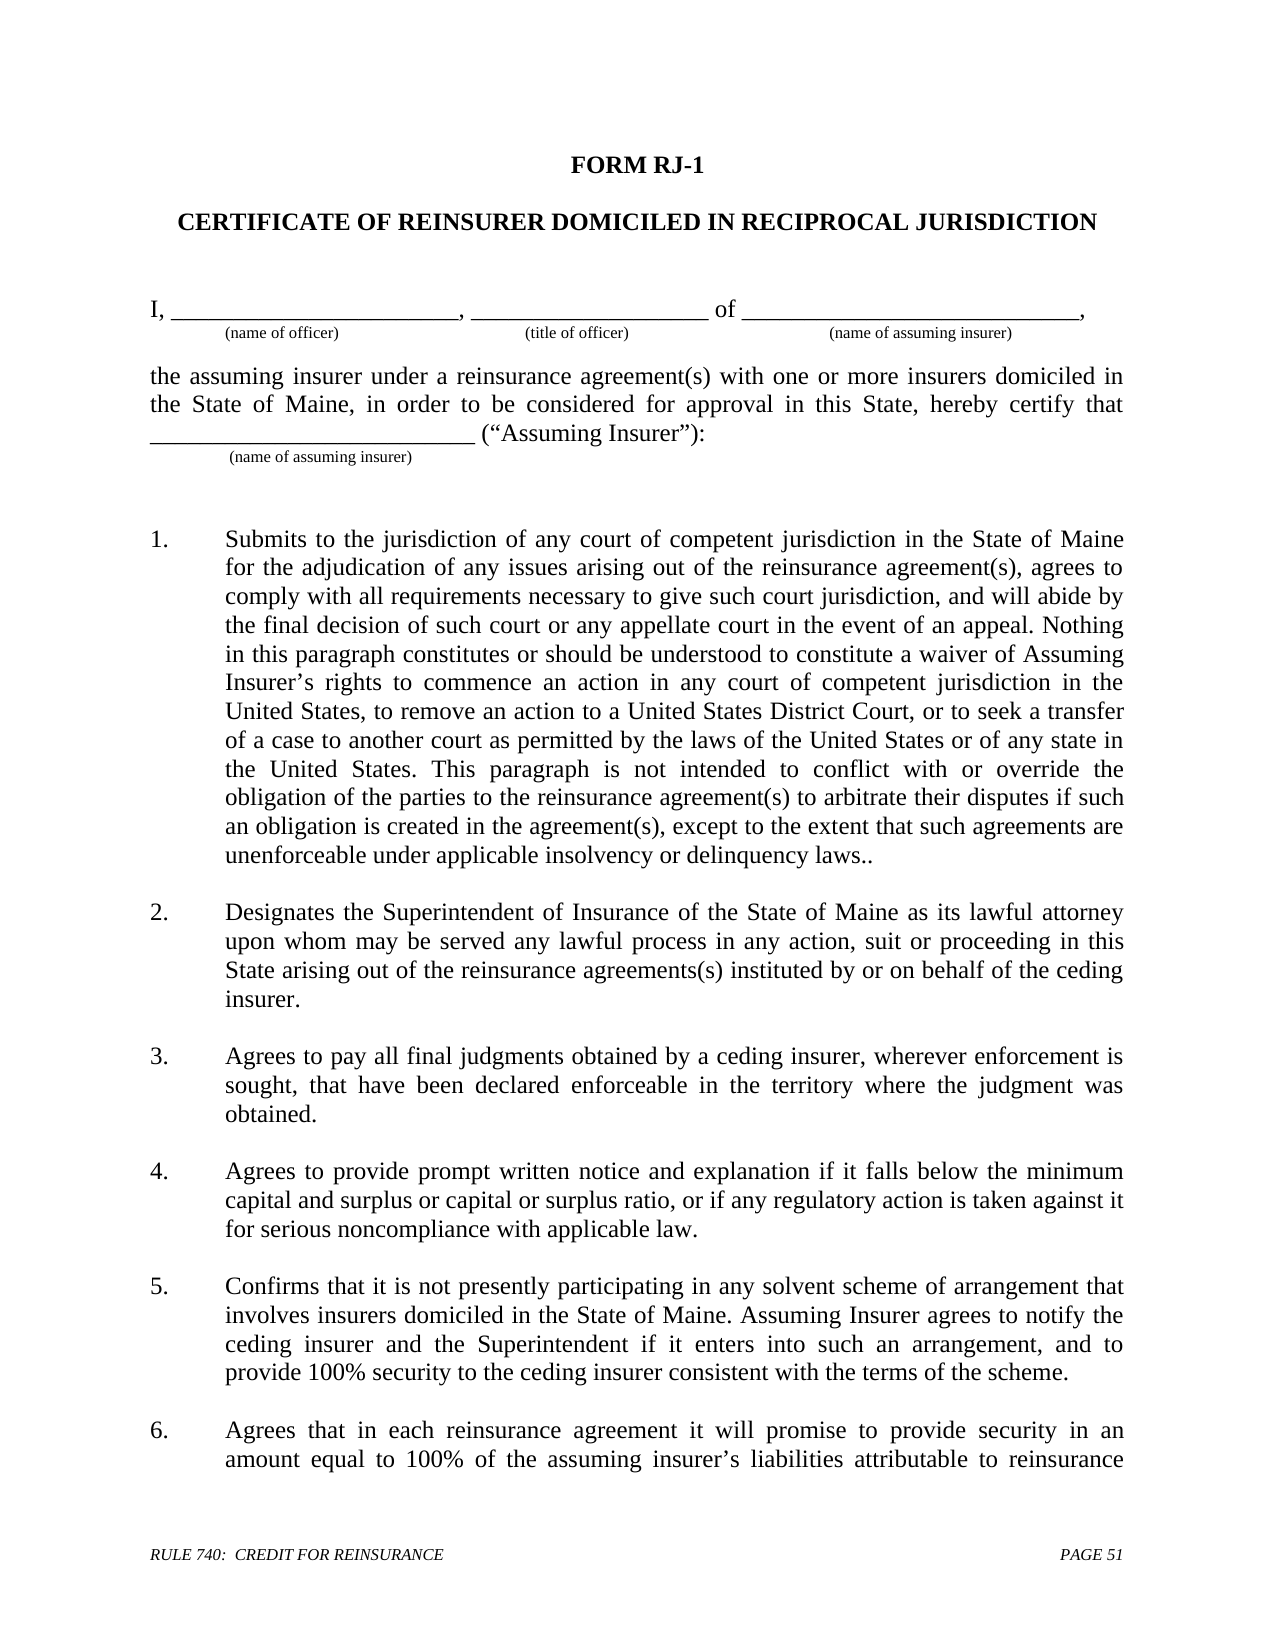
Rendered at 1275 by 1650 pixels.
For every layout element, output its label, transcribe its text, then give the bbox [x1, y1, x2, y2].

text the assuming insurer under a reinsurance agreement(s) with one or more insurers domiciled in the State of Maine, in order to be considered for approval in this State, hereby certify that __________________________ (“Assuming Insurer”): [150, 361, 1125, 447]
text 2. Designates the Superintendent of Insurance of the State of Maine as its lawful attorney upon whom may be served any lawful process in any action, suit or proceeding in this State arising out of the reinsurance agreements(s) instituted by or on behalf of the ceding insurer. [150, 897, 1125, 1012]
text 5. Confirms that it is not presently participating in any solvent scheme of arrangement that involves insurers domiciled in the State of Maine. Assuming Insurer agrees to notify the ceding insurer and the Superintendent if it enters into such an arrangement, and to provide 100% security to the ceding insurer consistent with the terms of the scheme. [150, 1271, 1125, 1386]
text (name of assuming insurer) [150, 447, 1125, 466]
text 3. Agrees to pay all final judgments obtained by a ceding insurer, wherever enforcement is sought, that have been declared enforceable in the territory where the judgment was obtained. [150, 1041, 1125, 1127]
text CERTIFICATE OF REINSURER DOMICILED IN RECIPROCAL JURISDICTION [150, 207, 1125, 236]
text 4. Agrees to provide prompt written notice and explanation if it falls below the minimum capital and surplus or capital or surplus ratio, or if any regulatory action is taken against it for serious noncompliance with applicable law. [150, 1156, 1125, 1242]
text I, _______________________, ___________________ of ___________________________, [150, 294, 1125, 322]
text (name of officer) (title of officer) (name of assuming insurer) [150, 322, 1125, 342]
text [150, 1415, 1125, 1472]
text FORM RJ-1 [150, 150, 1125, 179]
text 1. Submits to the jurisdiction of any court of competent jurisdiction in the State of Maine for the audication of any issues arising out of the reinsurance agreement(s), agrees to comply with all requirements necessary to give such court jurisdiction, and will abide by the final decision of such court or any appellate court in the event of an appeal. Nothing in this paragraph constitutes or should be understood to constitute a waiver of Assuming Insurer’s rights to commence an action in any court of competent jurisdiction in the United States, to remove an action to a United States District Court, or to seek a transfer of a case to another court as permitted by the laws of the United States or of any state in the United States. This paragraph is not intended to conflict with or override the obligation of the parties to the reinsurance agreement(s) to arbitrate their disputes if such an obligation is created in the agreement(s), except to the extent that such agreements are unenforceable under applicable insolvency or delinquency laws.. [150, 524, 1125, 869]
